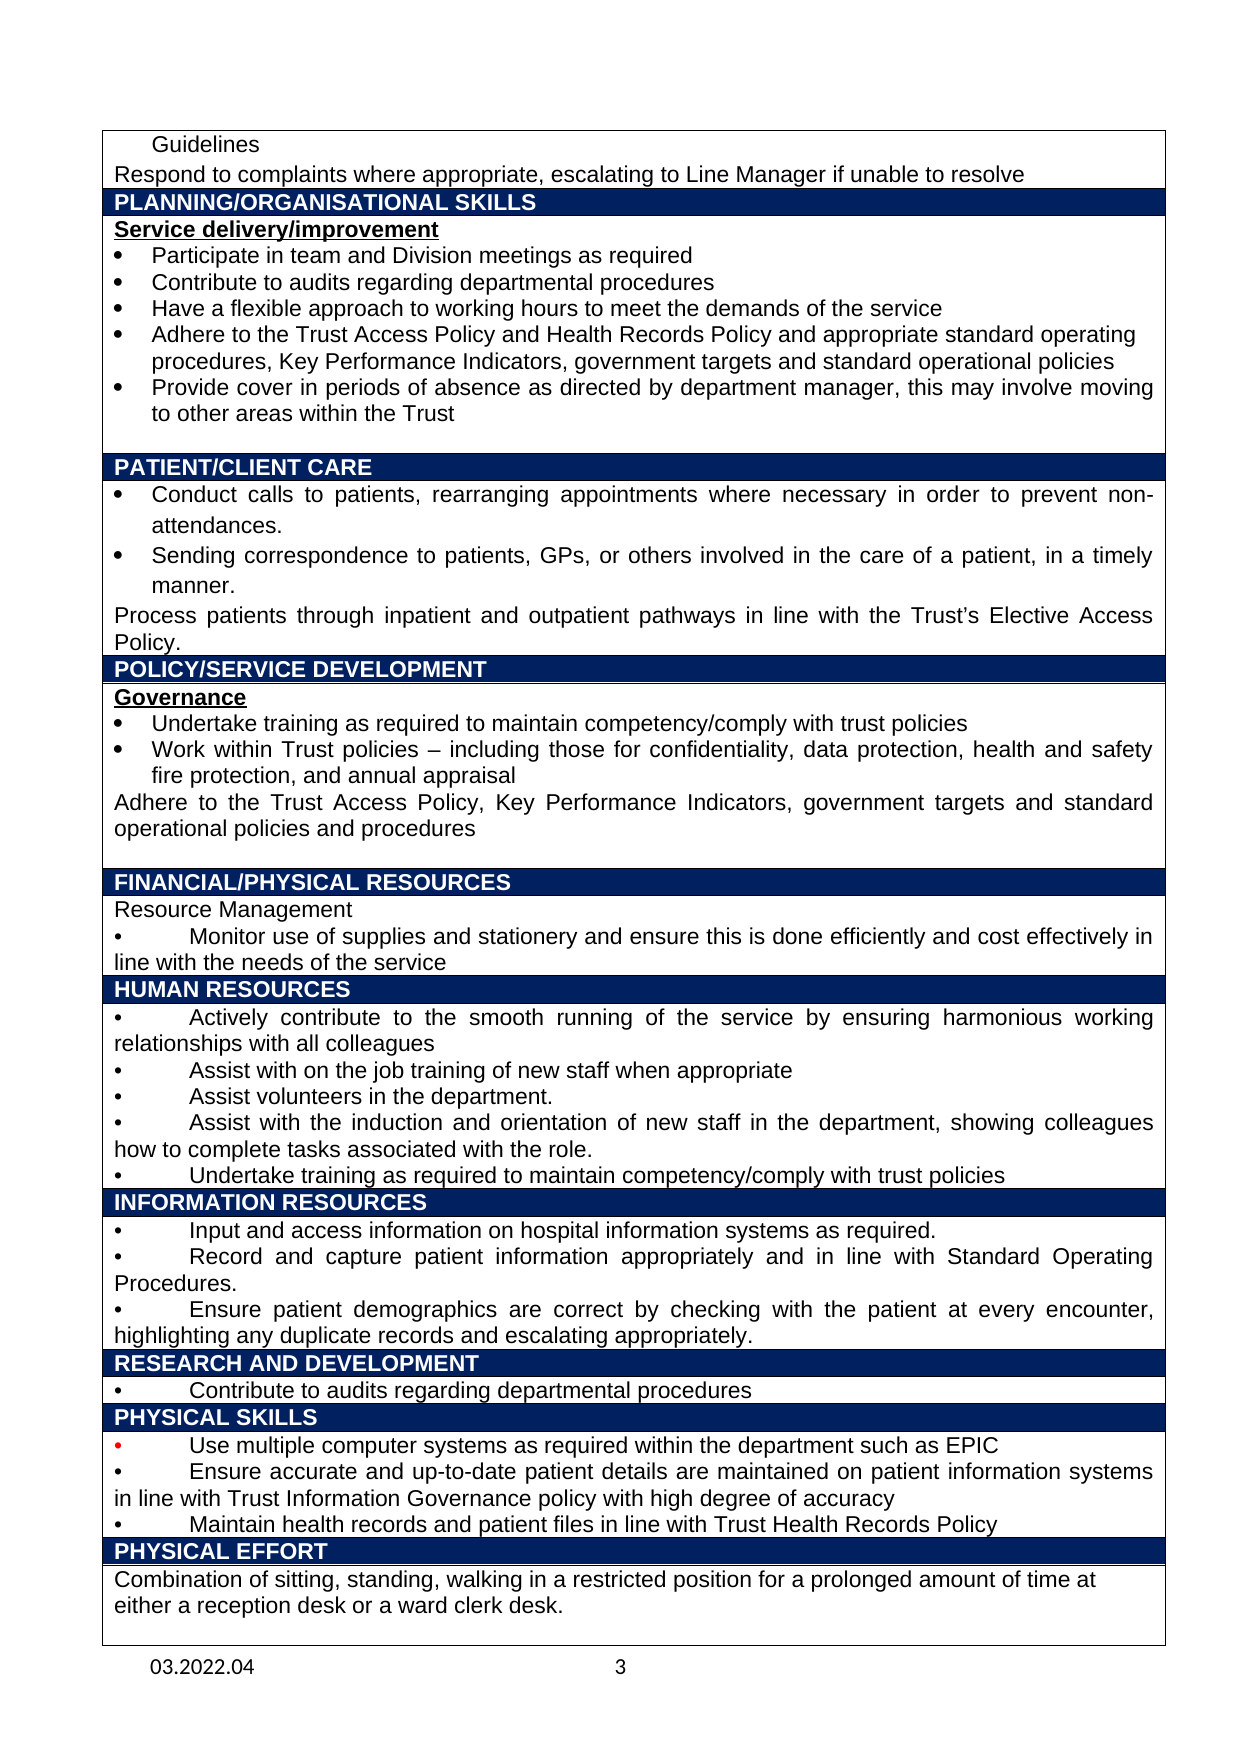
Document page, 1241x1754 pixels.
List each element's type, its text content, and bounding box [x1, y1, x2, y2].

table_cell FINANCIAL/PHYSICAL RESOURCES [103, 869, 1165, 895]
table_cell POLICY/SERVICE DEVELOPMENT [103, 656, 1165, 682]
table_cell Conduct calls to patients, rearranging appointments where necessary in order to prevent non-attendances. Sending correspondence to patients, GPs, or others involved in the care of a patient, in a timely manner. Process patients through inpatient and outpatient pathways in line with the Trust’s Elective Access Policy. [103, 481, 1165, 655]
table_cell • Contribute to audits regarding departmental procedures [103, 1377, 1165, 1403]
table_cell • Use multiple computer systems as required within the department such as EPIC • Ensure accurate and up-to-date patient details are maintained on patient information systems in line with Trust Information Governance policy with high degree of accuracy • Maintain health records and patient files in line with Trust Health Records Policy [103, 1432, 1165, 1537]
table_cell PLANNING/ORGANISATIONAL SKILLS [103, 189, 1165, 215]
table_cell Combination of sitting, standing, walking in a restricted position for a prolonged amount of time at either a reception desk or a ward clerk desk. [103, 1566, 1165, 1645]
table_cell INFORMATION RESOURCES [103, 1189, 1165, 1216]
table_cell • Actively contribute to the smooth running of the service by ensuring harmonious working relationships with all colleagues • Assist with on the job training of new staff when appropriate • Assist volunteers in the department. • Assist with the induction and orientation of new staff in the department, showing colleagues how to complete tasks associated with the role. • Undertake training as required to maintain competency/comply with trust policies [103, 1004, 1165, 1188]
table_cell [103, 131, 1165, 187]
table_cell PHYSICAL EFFORT [103, 1538, 1165, 1564]
table_cell Governance Undertake training as required to maintain competency/comply with trust policies Work within Trust policies – including those for confidentiality, data protection, health and safety fire protection, and annual appraisal Adhere to the Trust Access Policy, Key Performance Indicators, government targets and standard operational policies and procedures [103, 684, 1165, 868]
table_cell RESEARCH AND DEVELOPMENT [103, 1350, 1165, 1376]
table_cell HUMAN RESOURCES [103, 976, 1165, 1003]
table_cell • Input and access information on hospital information systems as required. • Record and capture patient information appropriately and in line with Standard Operating Procedures. • Ensure patient demographics are correct by checking with the patient at every encounter, highlighting any duplicate records and escalating appropriately. [103, 1217, 1165, 1348]
table_cell Service delivery/improvement Participate in team and Division meetings as required Contribute to audits regarding departmental procedures Have a flexible approach to working hours to meet the demands of the service Adhere to the Trust Access Policy and Health Records Policy and appropriate standard operating procedures, Key Performance Indicators, government targets and standard operational policies Provide cover in periods of absence as directed by department manager, this may involve moving to other areas within the Trust [103, 216, 1165, 453]
table_cell Resource Management • Monitor use of supplies and stationery and ensure this is done efficiently and cost effectively in line with the needs of the service [103, 896, 1165, 975]
table_cell PATIENT/CLIENT CARE [103, 454, 1165, 480]
table_cell PHYSICAL SKILLS [103, 1404, 1165, 1431]
